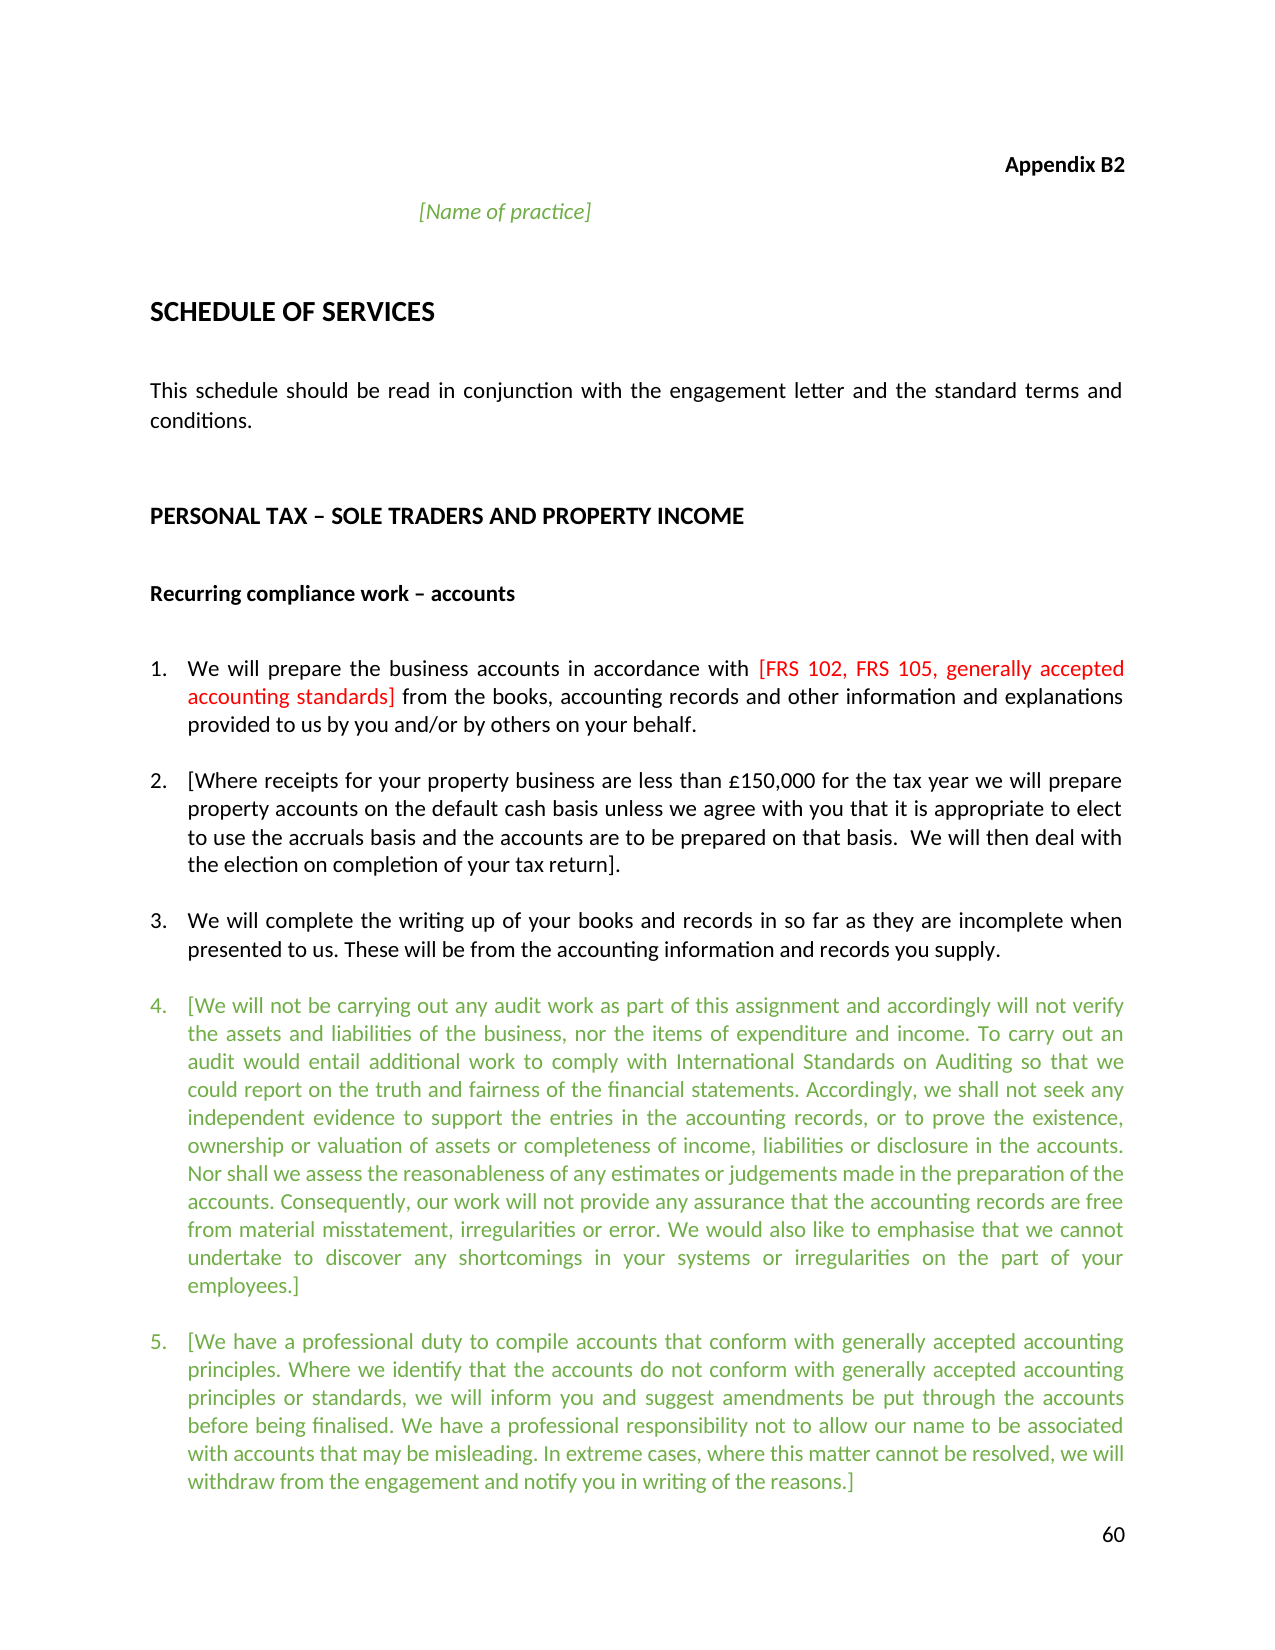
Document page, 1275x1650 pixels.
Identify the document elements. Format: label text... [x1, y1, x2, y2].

list [We will not be carrying out any audit work as part of this assignment and accordingly will not verify the assets and liabilities of the business, nor the items of expenditure and income. To carry out an audit would entail additional work to comply with International Standards on Auditing so that we could report on the truth and fairness of the financial statements. Accordingly, we shall not seek any independent evidence to support the entries in the accounting records, or to prove the existence, ownership or valuation of assets or completeness of income, liabilities or disclosure in the accounts. Nor shall we assess the reasonableness of any estimates or judgements made in the preparation of the accounts. Consequently, our work will not provide any assurance that the accounting records are free from material misstatement, irregularities or error. We would also like to emphasise that we cannot undertake to discover any shortcomings in your systems or irregularities on the part of your employees.] [150, 991, 1125, 1299]
subtitle Personal Tax – Sole Traders and Property Income [150, 500, 1125, 530]
list [Where receipts for your property business are less than £150,000 for the tax year we will prepare property accounts on the default cash basis unless we agree with you that it is appropriate to elect to use the accruals basis and the accounts are to be prepared on that basis. We will then deal with the election on completion of your tax return]. [150, 767, 1125, 879]
list We will complete the writing up of your books and records in so far as they are incomplete when presented to us. These will be from the accounting information and records you supply. [150, 907, 1125, 963]
list [We have a professional duty to compile accounts that conform with generally accepted accounting principles. Where we identify that the accounts do not conform with generally accepted accounting principles or standards, we will inform you and suggest amendments be put through the accounts before being finalised. We have a professional responsibility not to allow our name to be associated with accounts that may be misleading. In extreme cases, where this matter cannot be resolved, we will withdraw from the engagement and notify you in writing of the reasons.] [150, 1327, 1125, 1495]
text Appendix B2 [150, 150, 1125, 178]
list We will prepare the business accounts in accordance with [FRS 102, FRS 105, generally accepted accounting standards] from the books, accounting records and other information and explanations provided to us by you and/or by others on your behalf. [150, 654, 1125, 738]
text This schedule should be read in conjunction with the engagement letter and the standard terms and conditions. [150, 376, 1125, 434]
subtitle SCHEDULE OF SERVICES [150, 293, 1125, 329]
text [Name of practice] [150, 197, 1125, 225]
text Recurring compliance work – accounts [150, 579, 1125, 608]
